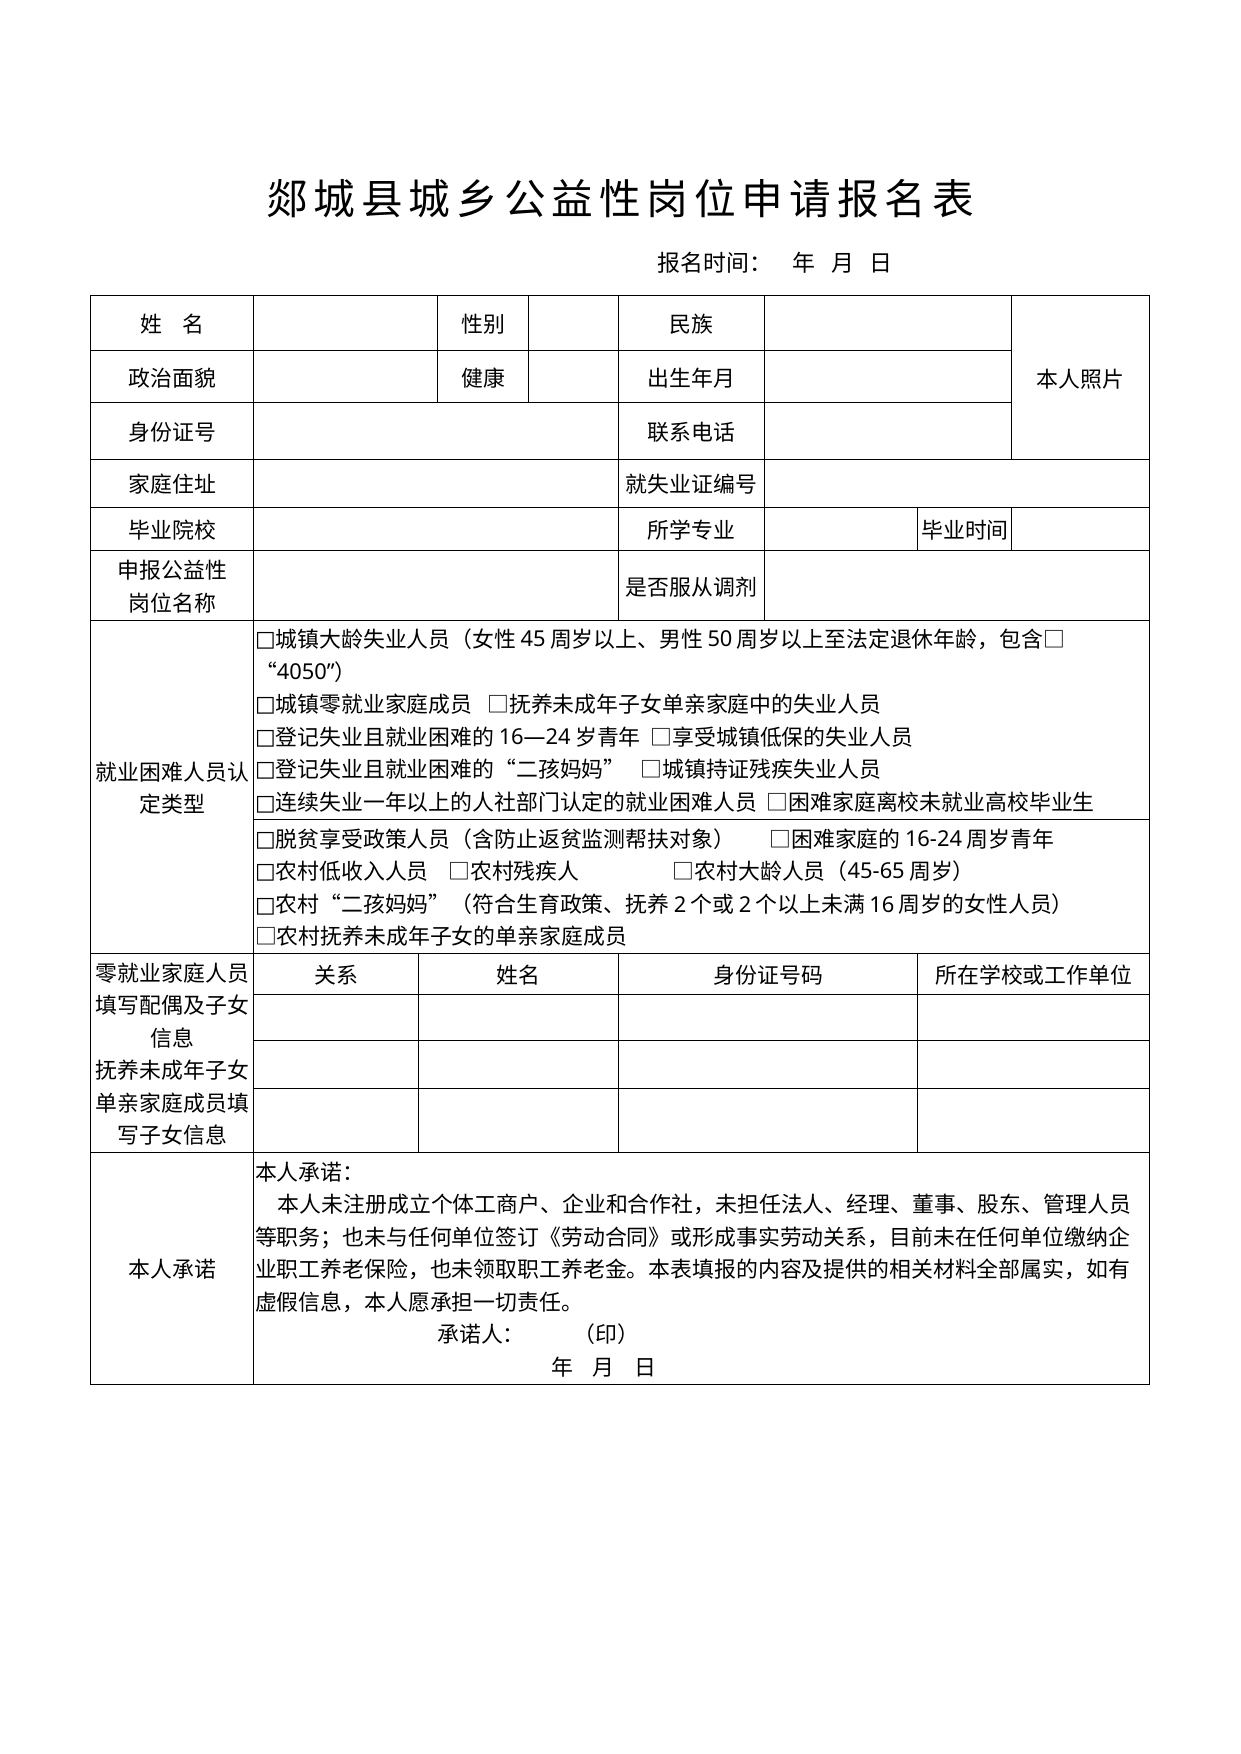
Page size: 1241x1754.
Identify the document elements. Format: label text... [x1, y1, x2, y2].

table_cell [419, 1041, 618, 1088]
table_cell 本人承诺： 本人未注册成立个体工商户、企业和合作社，未担任法人、经理、董事、股东、管理人员等职务；也未与任何单位签订《劳动合同》或形成事实劳动关系，目前未在任何单位缴纳企业职工养老保险，也未领取职工养老金。本表填报的内容及提供的相关材料全部属实，如有虚假信息，本人愿承担一切责任。 承诺人： （印） 年 月 日 [254, 1153, 1149, 1384]
table_cell [254, 460, 618, 507]
table_cell 零就业家庭人员填写配偶及子女信息 抚养未成年子女单亲家庭成员填写子女信息 [91, 954, 253, 1152]
table_cell [254, 508, 618, 550]
table_cell 民族 [619, 296, 764, 350]
table_cell 身份证号码 [619, 954, 917, 994]
table_cell [254, 351, 437, 402]
table_cell [419, 995, 618, 1039]
table_cell 所在学校或工作单位 [918, 954, 1149, 994]
table_cell [529, 351, 618, 402]
table_cell 联系电话 [619, 403, 764, 459]
table_header 郯城县城乡公益性岗位申请报名表 报名时间： 年 月 日 [91, 162, 1149, 295]
table_cell 姓 名 [91, 296, 253, 350]
table_cell 性别 [438, 296, 528, 350]
table_cell [619, 1089, 917, 1152]
table_cell [765, 296, 1011, 350]
table_cell [419, 1089, 618, 1152]
table_cell [254, 995, 418, 1039]
table_cell 毕业院校 [91, 508, 253, 550]
table_cell [765, 508, 917, 550]
table_cell [918, 1089, 1149, 1152]
table_cell [918, 1041, 1149, 1088]
table_cell [765, 403, 1011, 459]
table_cell 健康 [438, 351, 528, 402]
table_cell 申报公益性 岗位名称 [91, 551, 253, 619]
table_cell [765, 460, 1149, 507]
table_cell [254, 551, 618, 619]
table_cell 就业困难人员认定类型 [91, 621, 253, 953]
table_cell [254, 1089, 418, 1152]
table_cell 政治面貌 [91, 351, 253, 402]
table_cell [765, 351, 1011, 402]
table_cell 是否服从调剂 [619, 551, 764, 619]
table_cell 身份证号 [91, 403, 253, 459]
table_cell [529, 296, 618, 350]
table_cell 毕业时间 [918, 508, 1011, 550]
table_cell [765, 551, 1149, 619]
table_cell [619, 995, 917, 1039]
table_cell 本人照片 [1012, 296, 1149, 459]
table_cell □城镇大龄失业人员（女性45周岁以上、男性50周岁以上至法定退休年龄，包含□“4050”） □城镇零就业家庭成员 □抚养未成年子女单亲家庭中的失业人员 □登记失业且就业困难的16—24岁青年 □享受城镇低保的失业人员 □登记失业且就业困难的“二孩妈妈” □城镇持证残疾失业人员 □连续失业一年以上的人社部门认定的就业困难人员 □困难家庭离校未就业高校毕业生 [254, 621, 1149, 819]
table_cell [254, 296, 437, 350]
table_cell □脱贫享受政策人员（含防止返贫监测帮扶对象） □困难家庭的16-24周岁青年 □农村低收入人员 □农村残疾人 □农村大龄人员（45-65周岁） □农村“二孩妈妈”（符合生育政策、抚养2个或2个以上未满16周岁的女性人员） □农村抚养未成年子女的单亲家庭成员 [254, 820, 1149, 953]
table_cell [254, 1041, 418, 1088]
table_cell [619, 1041, 917, 1088]
table_cell [254, 403, 618, 459]
table_cell 关系 [254, 954, 418, 994]
table_cell 姓名 [419, 954, 618, 994]
table_cell 所学专业 [619, 508, 764, 550]
table_cell 本人承诺 [91, 1153, 253, 1384]
table_cell [918, 995, 1149, 1039]
table_cell 家庭住址 [91, 460, 253, 507]
table_cell [1012, 508, 1149, 550]
table_cell 就失业证编号 [619, 460, 764, 507]
table_cell 出生年月 [619, 351, 764, 402]
